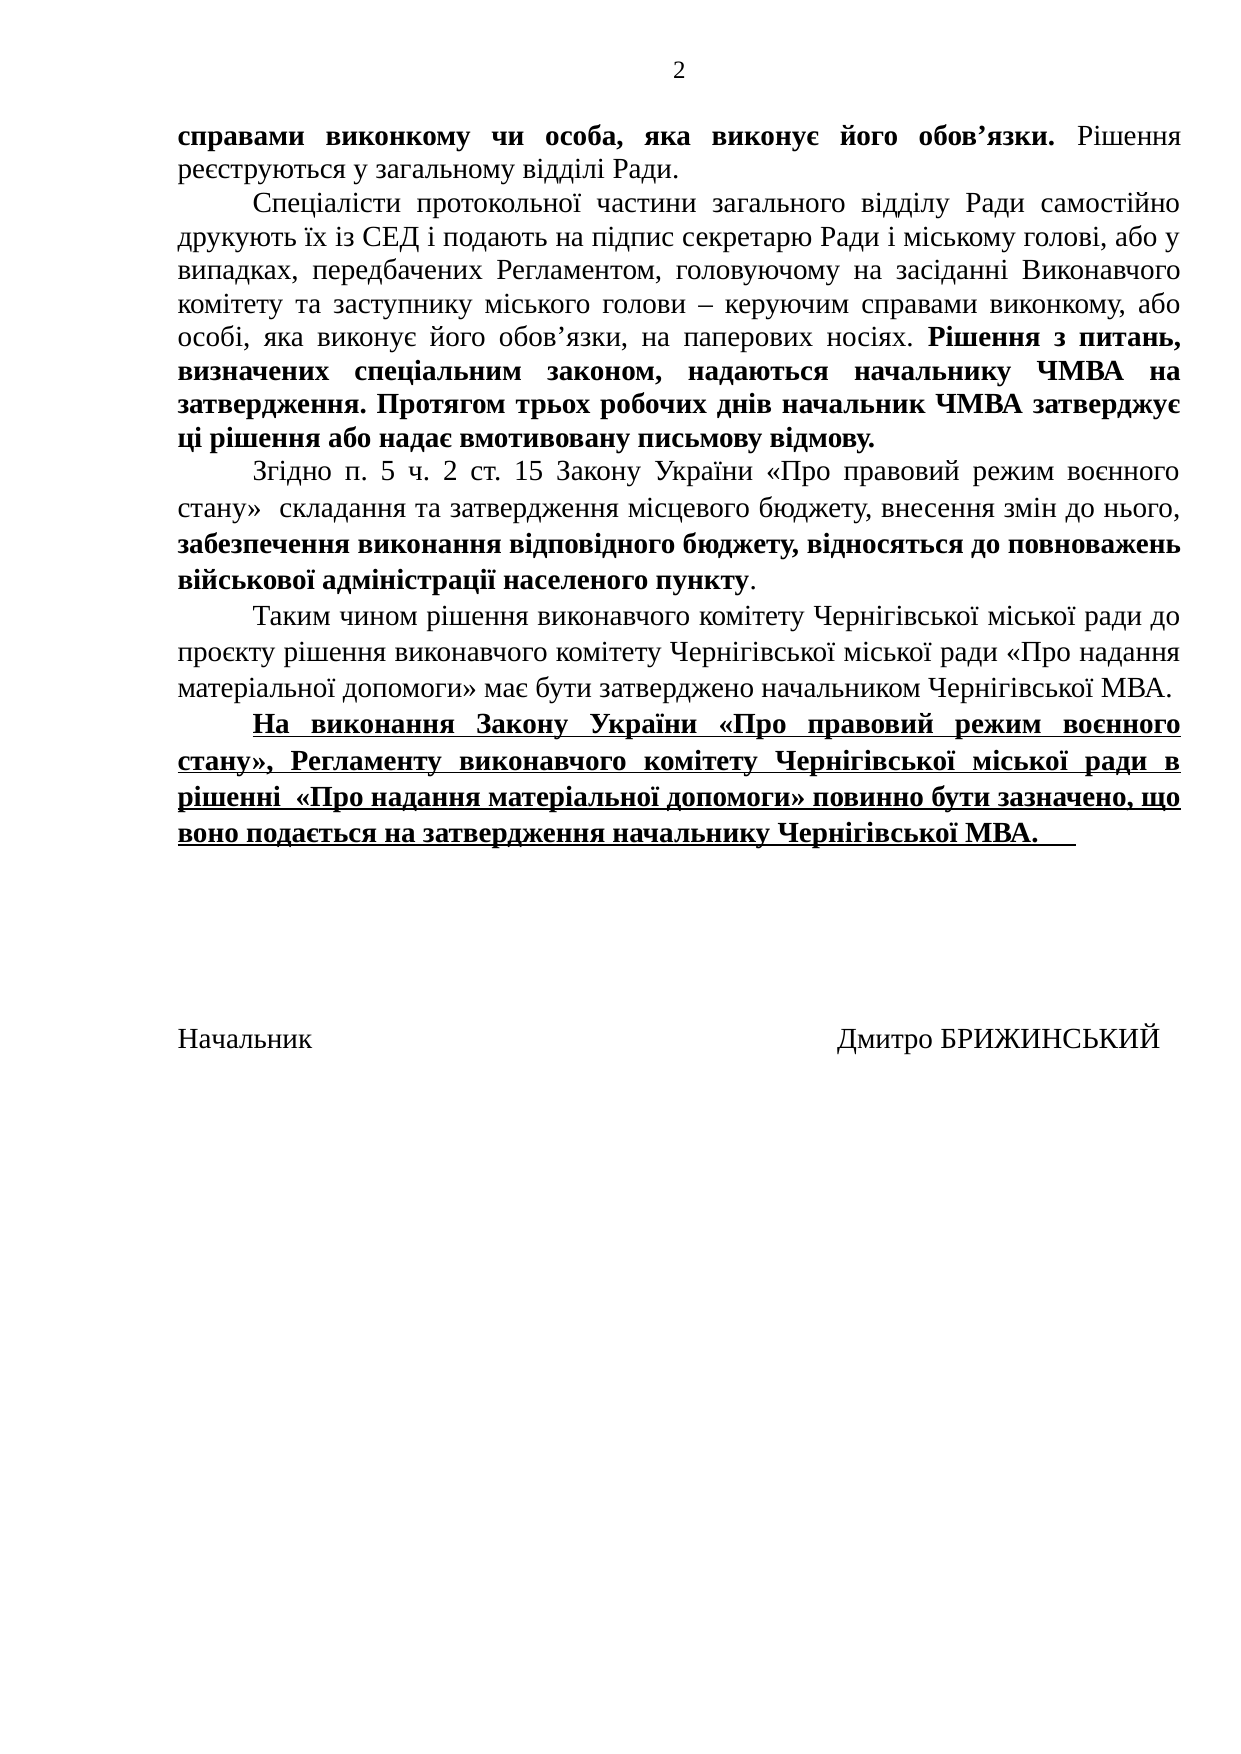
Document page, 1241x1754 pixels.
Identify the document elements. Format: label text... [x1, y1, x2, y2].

text Начальник Дмитро БРИЖИНСЬКИЙ [177, 1021, 1181, 1055]
text Спеціалісти протокольної частини загального відділу Ради самостійно друкують їх із СЕД і подають на підпис секретарю Ради і міському голові, або у випадках, передбачених Регламентом, головуючому на засіданні Виконавчого комітету та заступнику міського голови – керуючим справами виконкому, або особі, яка виконує його обов’язки, на паперових носіях. Рішення з питань, визначених спеціальним законом, надаються начальнику ЧМВА на затвердження. Протягом трьох робочих днів начальник ЧМВА затверджує ці рішення або надає вмотивовану письмову відмову. [177, 185, 1181, 453]
text На виконання Закону України «Про правовий режим воєнного стану», Регламенту виконавчого комітету Чернігівської міської ради в рішенні «Про надання матеріальної допомоги» повинно бути зазначено, що воно подається на затвердження начальнику Чернігівської МВА. [177, 707, 1181, 772]
text Згідно п. 5 ч. 2 ст. 15 Закону України «Про правовий режим воєнного стану» складання та затвердження місцевого бюджету, внесення змін до нього, забезпечення виконання відповідного бюджету, відносяться до повноважень військової адміністрації населеного пункту. [177, 453, 1181, 490]
text На виконання Закону України «Про правовий режим воєнного стану», Регламенту виконавчого комітету Чернігівської міської ради в рішенні «Про надання матеріальної допомоги» повинно бути зазначено, що воно подається на затвердження начальнику Чернігівської МВА. [177, 773, 1181, 808]
text На виконання Закону України «Про правовий режим воєнного стану», Регламенту виконавчого комітету Чернігівської міської ради в рішенні «Про надання матеріальної допомоги» повинно бути зазначено, що воно подається на затвердження начальнику Чернігівської МВА. [177, 810, 1181, 848]
text Таким чином рішення виконавчого комітету Чернігівської міської ради до проєкту рішення виконавчого комітету Чернігівської міської ради «Про надання матеріальної допомоги» має бути затверджено начальником Чернігівської МВА. [177, 598, 1181, 704]
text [177, 118, 1181, 185]
text Згідно п. 5 ч. 2 ст. 15 Закону України «Про правовий режим воєнного стану» складання та затвердження місцевого бюджету, внесення змін до нього, забезпечення виконання відповідного бюджету, відносяться до повноважень військової адміністрації населеного пункту. [177, 559, 1181, 596]
